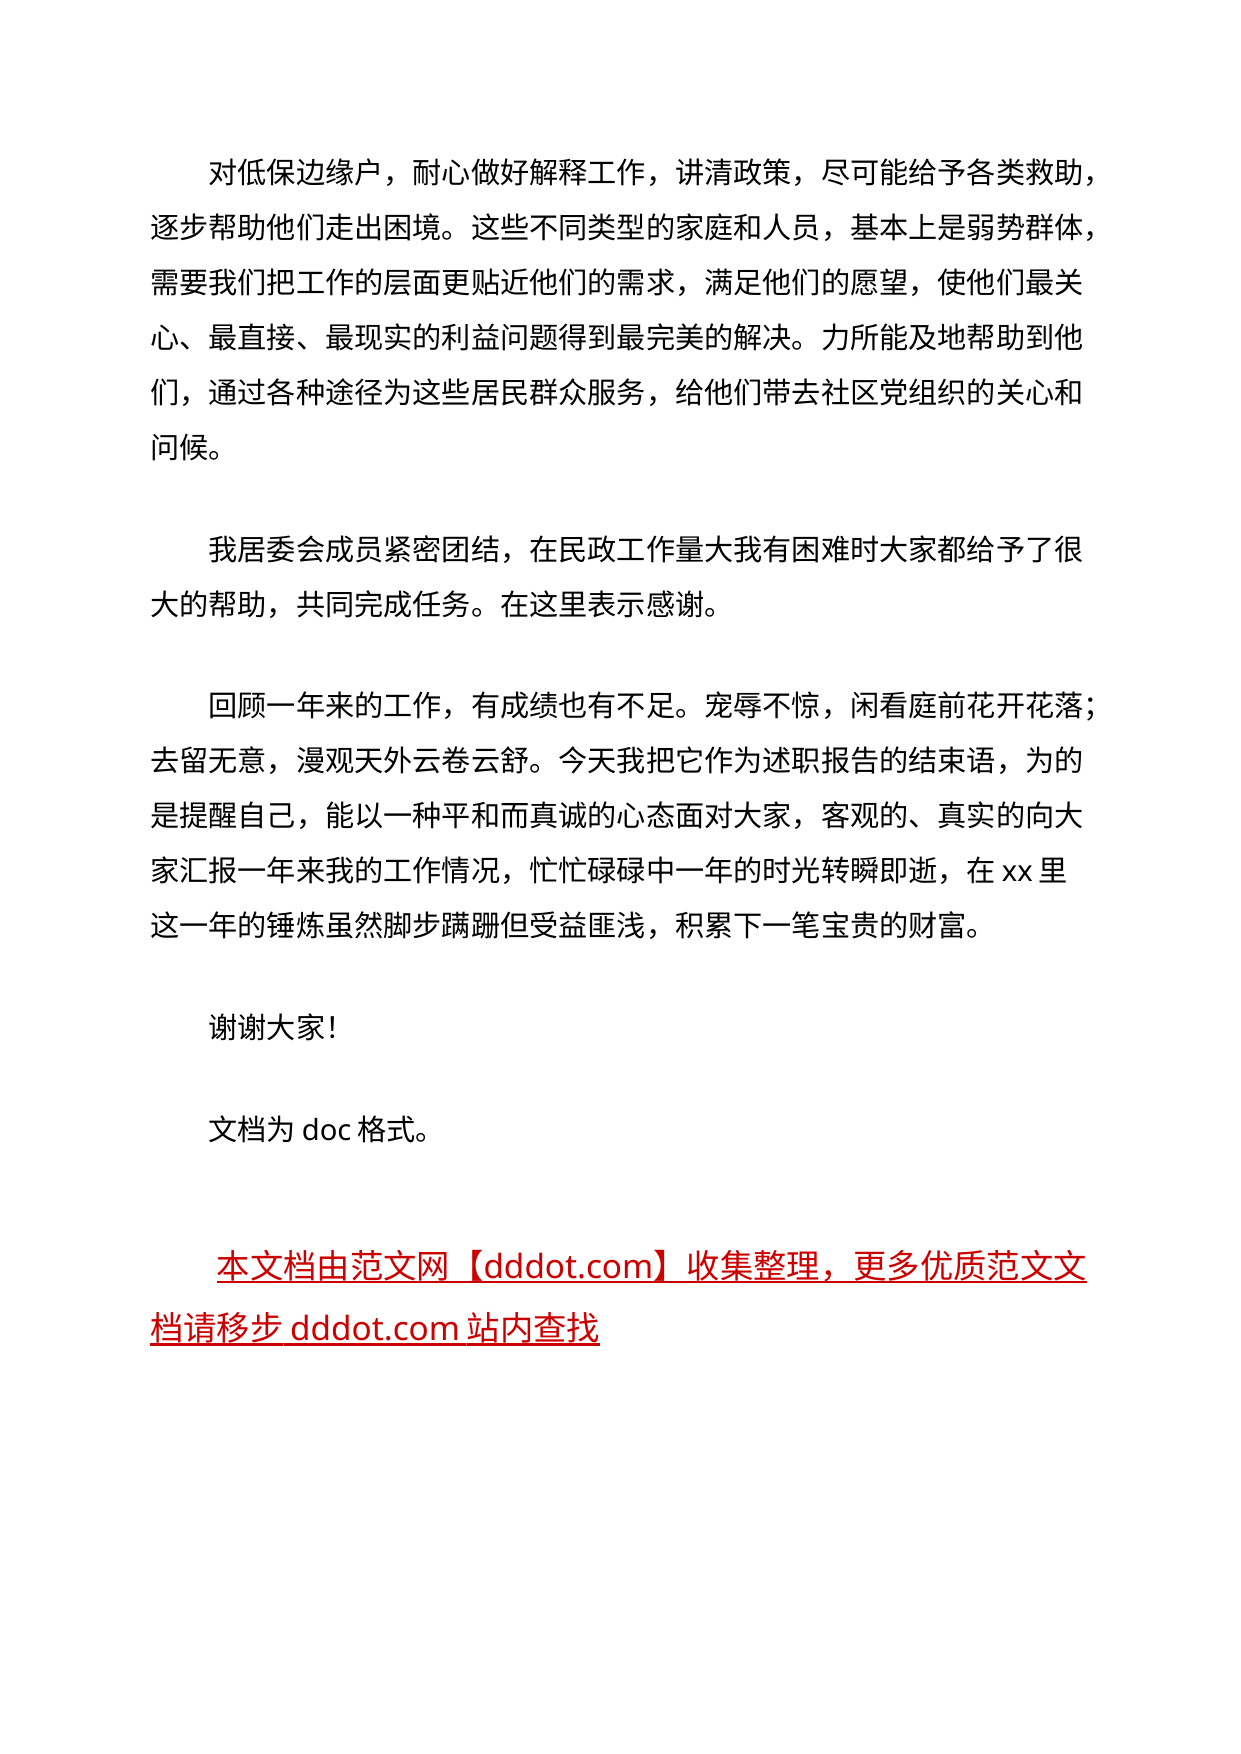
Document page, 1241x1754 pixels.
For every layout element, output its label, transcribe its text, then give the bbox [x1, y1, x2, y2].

text 文档为doc格式。 [150, 1106, 1090, 1148]
text 对低保边缘户，耐心做好解释工作，讲清政策，尽可能给予各类救助，逐步帮助他们走出困境。这些不同类型的家庭和人员，基本上是弱势群体，需要我们把工作的层面更贴近他们的需求，满足他们的愿望，使他们最关心、最直接、最现实的利益问题得到最完美的解决。力所能及地帮助到他们，通过各种途径为这些居民群众服务，给他们带去社区党组织的关心和问候。 [150, 150, 1090, 467]
text 谢谢大家！ [150, 1004, 1090, 1047]
text 我居委会成员紧密团结，在民政工作量大我有困难时大家都给予了很大的帮助，共同完成任务。在这里表示感谢。 [150, 526, 1090, 623]
text 回顾一年来的工作，有成绩也有不足。宠辱不惊，闲看庭前花开花落；去留无意，漫观天外云卷云舒。今天我把它作为述职报告的结束语，为的是提醒自己，能以一种平和而真诚的心态面对大家，客观的、真实的向大家汇报一年来我的工作情况，忙忙碌碌中一年的时光转瞬即逝，在xx里这一年的锤炼虽然脚步蹒跚但受益匪浅，积累下一笔宝贵的财富。 [150, 683, 1090, 945]
text 本文档由范文网【dddot.com】收集整理，更多优质范文文档请移步dddot.com站内查找 [150, 1239, 1090, 1351]
